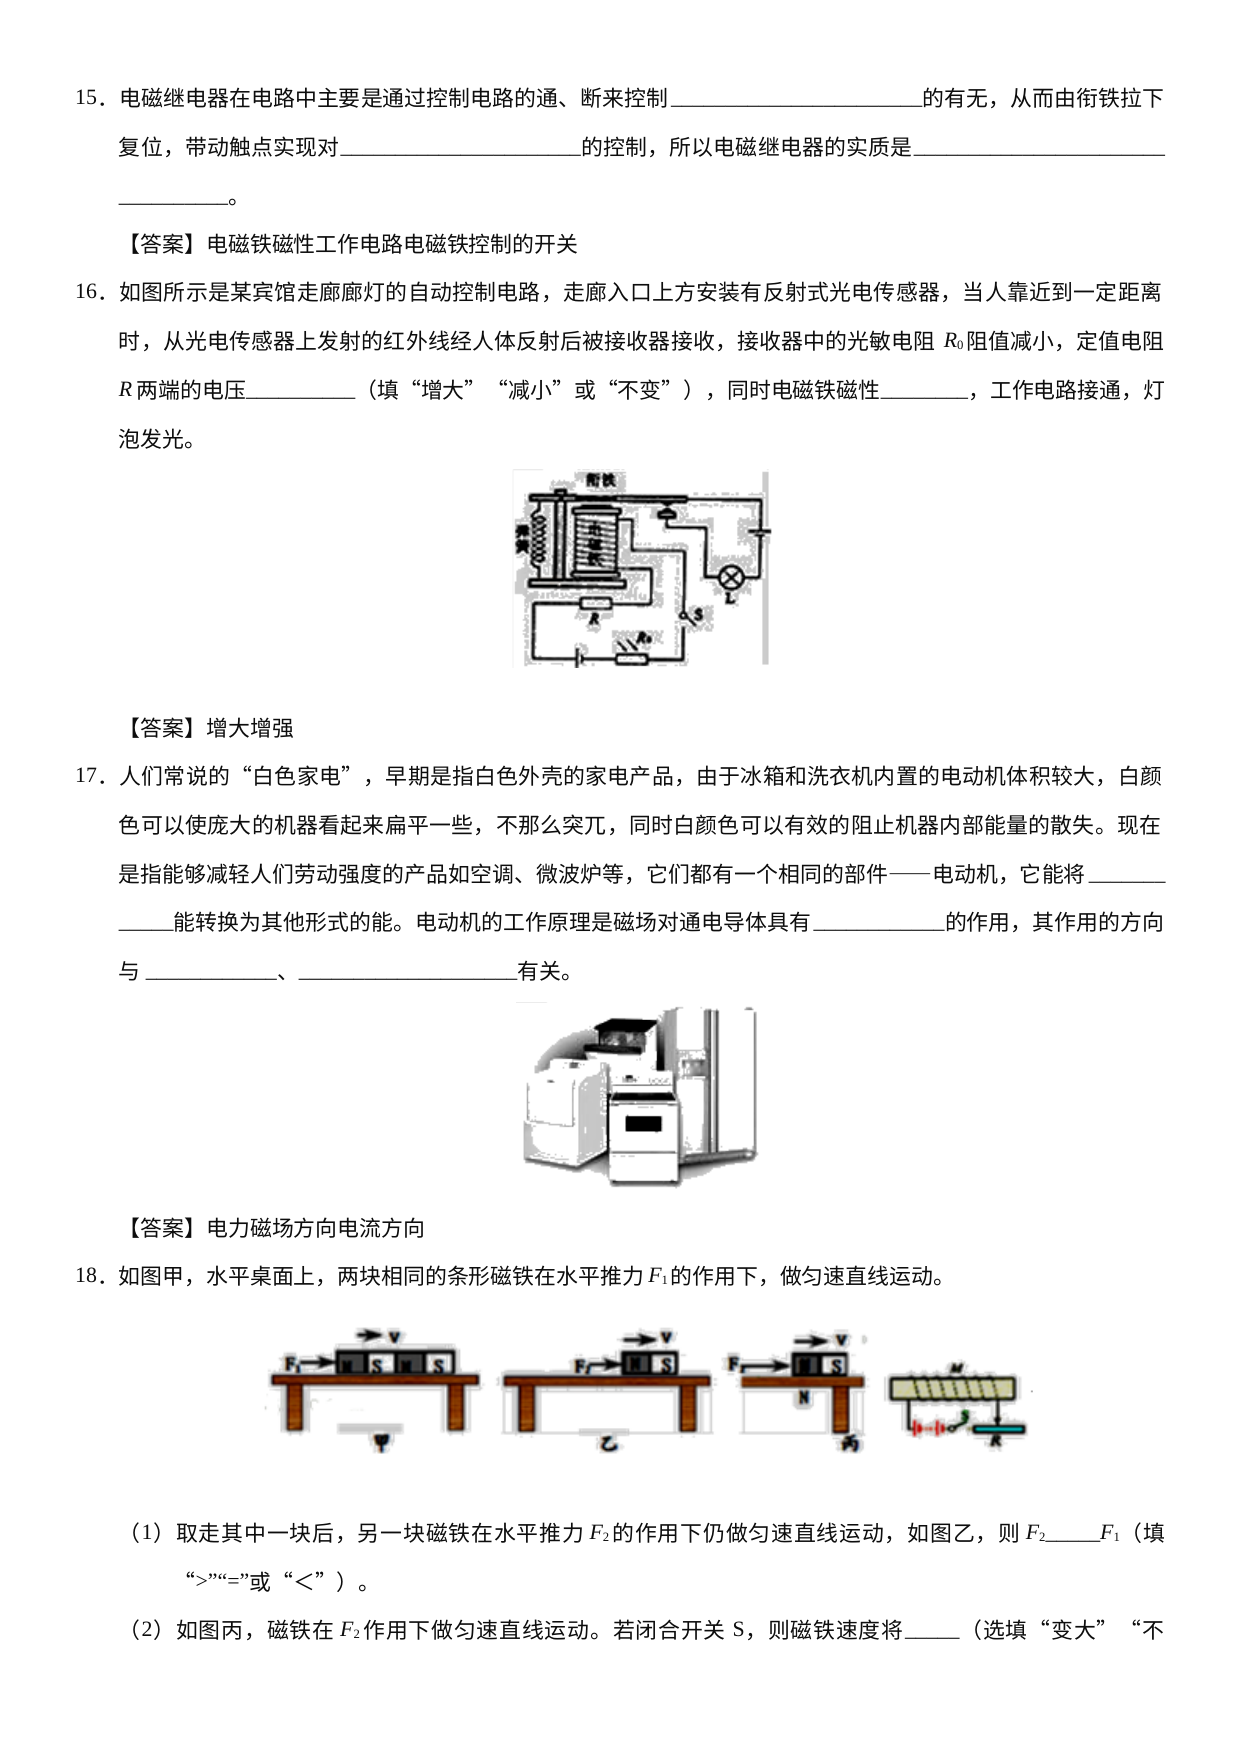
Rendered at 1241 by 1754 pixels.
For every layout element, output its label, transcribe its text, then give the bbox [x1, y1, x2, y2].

picture [516, 1002, 768, 1192]
text 【答案】电力磁场方向电流方向 [119, 1210, 1165, 1243]
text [119, 1612, 1165, 1645]
text 18．如图甲，水平桌面上，两块相同的条形磁铁在水平推力F1的作用下，做匀速直线运动。 [75, 1259, 1165, 1291]
picture [251, 1307, 1033, 1471]
text （1）取走其中一块后，另一块磁铁在水平推力F2的作用下仍做匀速直线运动，如图乙，则F2_____F1（填“>”“=”或“＜”）。 [119, 1515, 1165, 1597]
text 【答案】增大增强 [119, 710, 1165, 743]
text 15．电磁继电器在电路中主要是通过控制电路的通、断来控制_______________________的有无，从而由衔铁拉下复位，带动触点实现对______________________的控制，所以电磁继电器的实质是_________________________________。 [75, 81, 1165, 211]
text 17．人们常说的“白色家电”，早期是指白色外壳的家电产品，由于冰箱和洗衣机内置的电动机体积较大，白颜色可以使庞大的机器看起来扁平一些，不那么突兀，同时白颜色可以有效的阻止机器内部能量的散失。现在是指能够减轻人们劳动强度的产品如空调、微波炉等，它们都有一个相同的部件——电动机，它能将____________能转换为其他形式的能。电动机的工作原理是磁场对通电导体具有____________的作用，其作用的方向与 ____________、____________________有关。 [75, 759, 1165, 986]
text 【答案】电磁铁磁性工作电路电磁铁控制的开关 [119, 227, 1165, 259]
text 16．如图所示是某宾馆走廊廊灯的自动控制电路，走廊入口上方安装有反射式光电传感器，当人靠近到一定距离时，从光电传感器上发射的红外线经人体反射后被接收器接收，接收器中的光敏电阻R0阻值减小，定值电阻R两端的电压__________（填“增大”“减小”或“不变”），同时电磁铁磁性________，工作电路接通，灯泡发光。 [75, 275, 1165, 454]
picture [512, 469, 772, 668]
